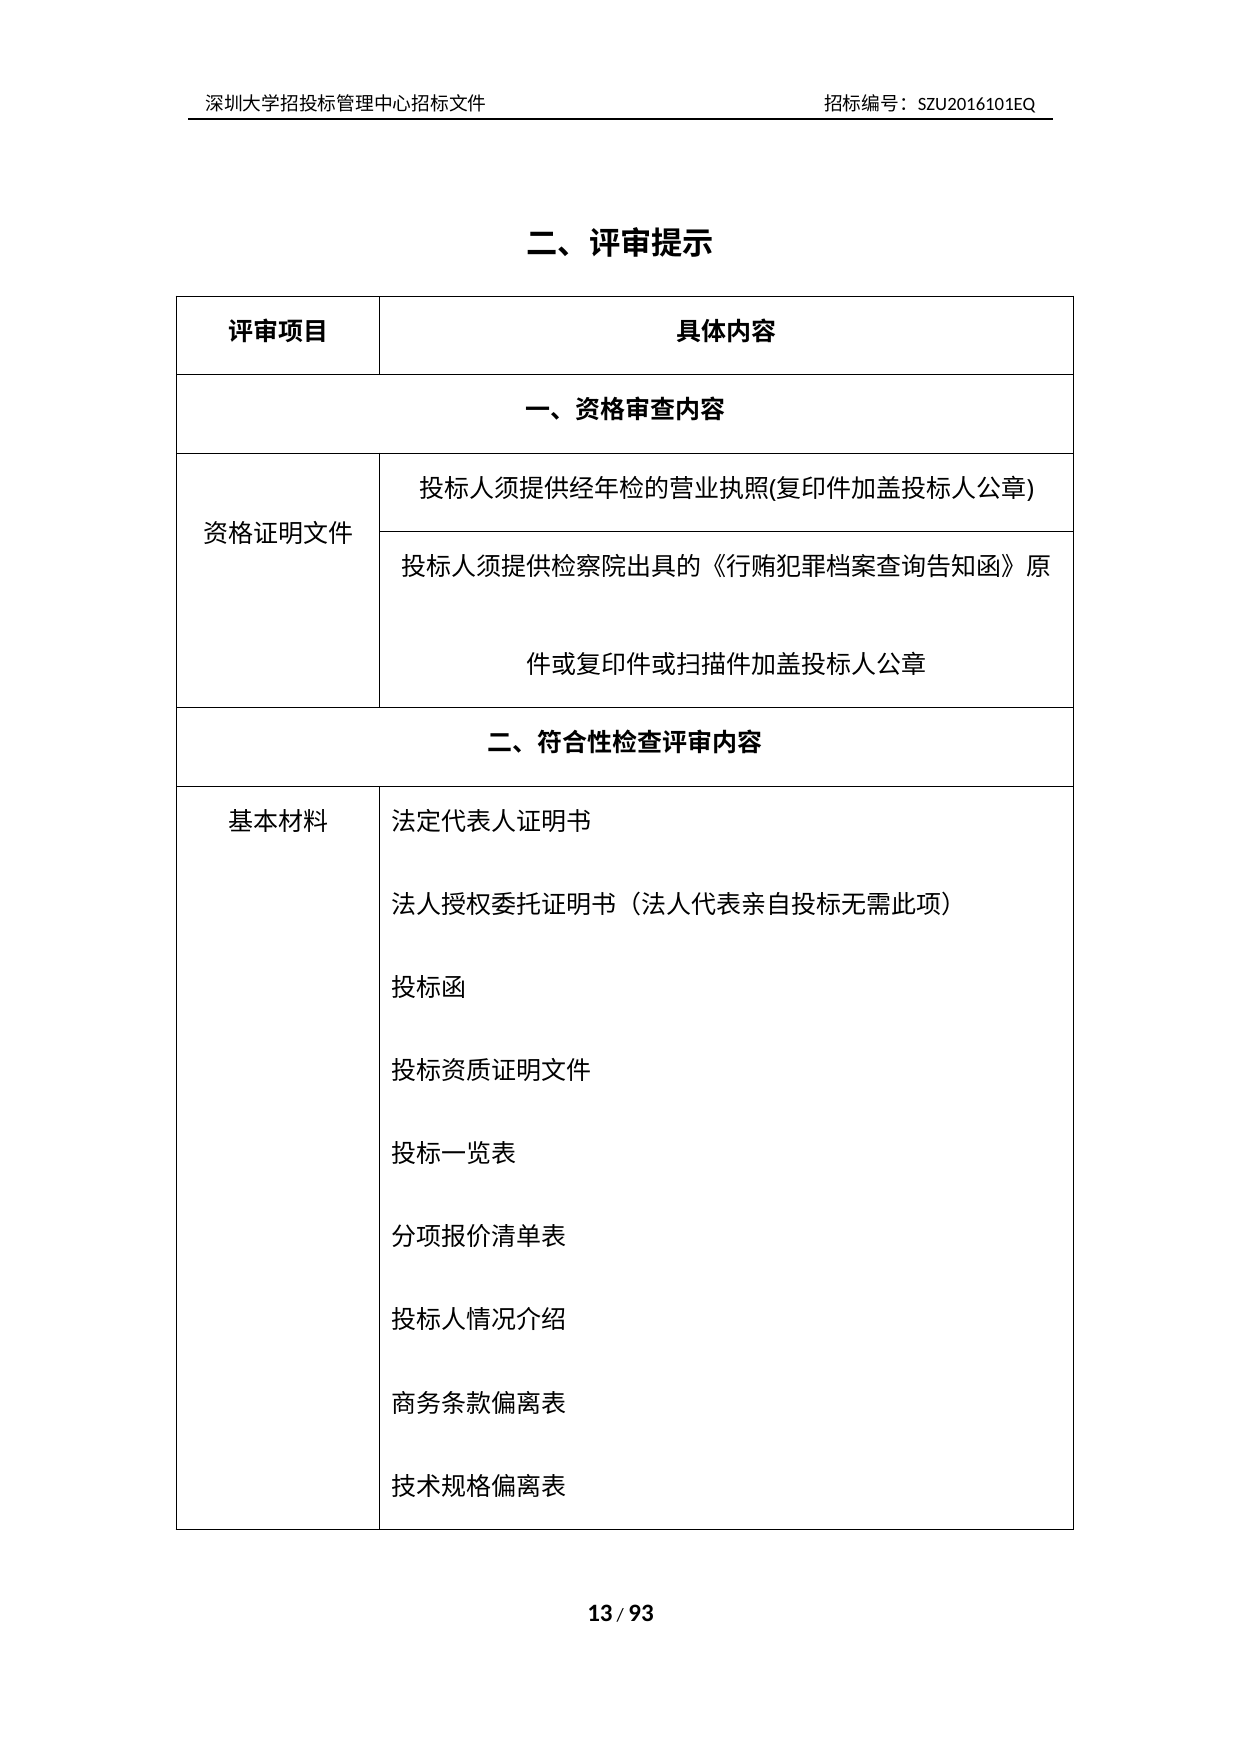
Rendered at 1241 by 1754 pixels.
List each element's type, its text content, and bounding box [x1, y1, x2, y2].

list 二、评审提示 [187, 208, 1053, 273]
table_cell 资格证明文件 [177, 454, 379, 707]
table_cell 投标人须提供经年检的营业执照(复印件加盖投标人公章) [380, 454, 1073, 531]
table_cell 投标人须提供检察院出具的《行贿犯罪档案查询告知函》原件或复印件或扫描件加盖投标人公章 [380, 532, 1073, 707]
table_cell 一、资格审查内容 [177, 375, 1073, 453]
table_cell 基本材料 [177, 787, 379, 1529]
table_cell 二、符合性检查评审内容 [177, 708, 1073, 786]
table_header 评审项目 [177, 297, 379, 374]
table_header 具体内容 [380, 297, 1073, 374]
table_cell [380, 787, 1073, 1529]
